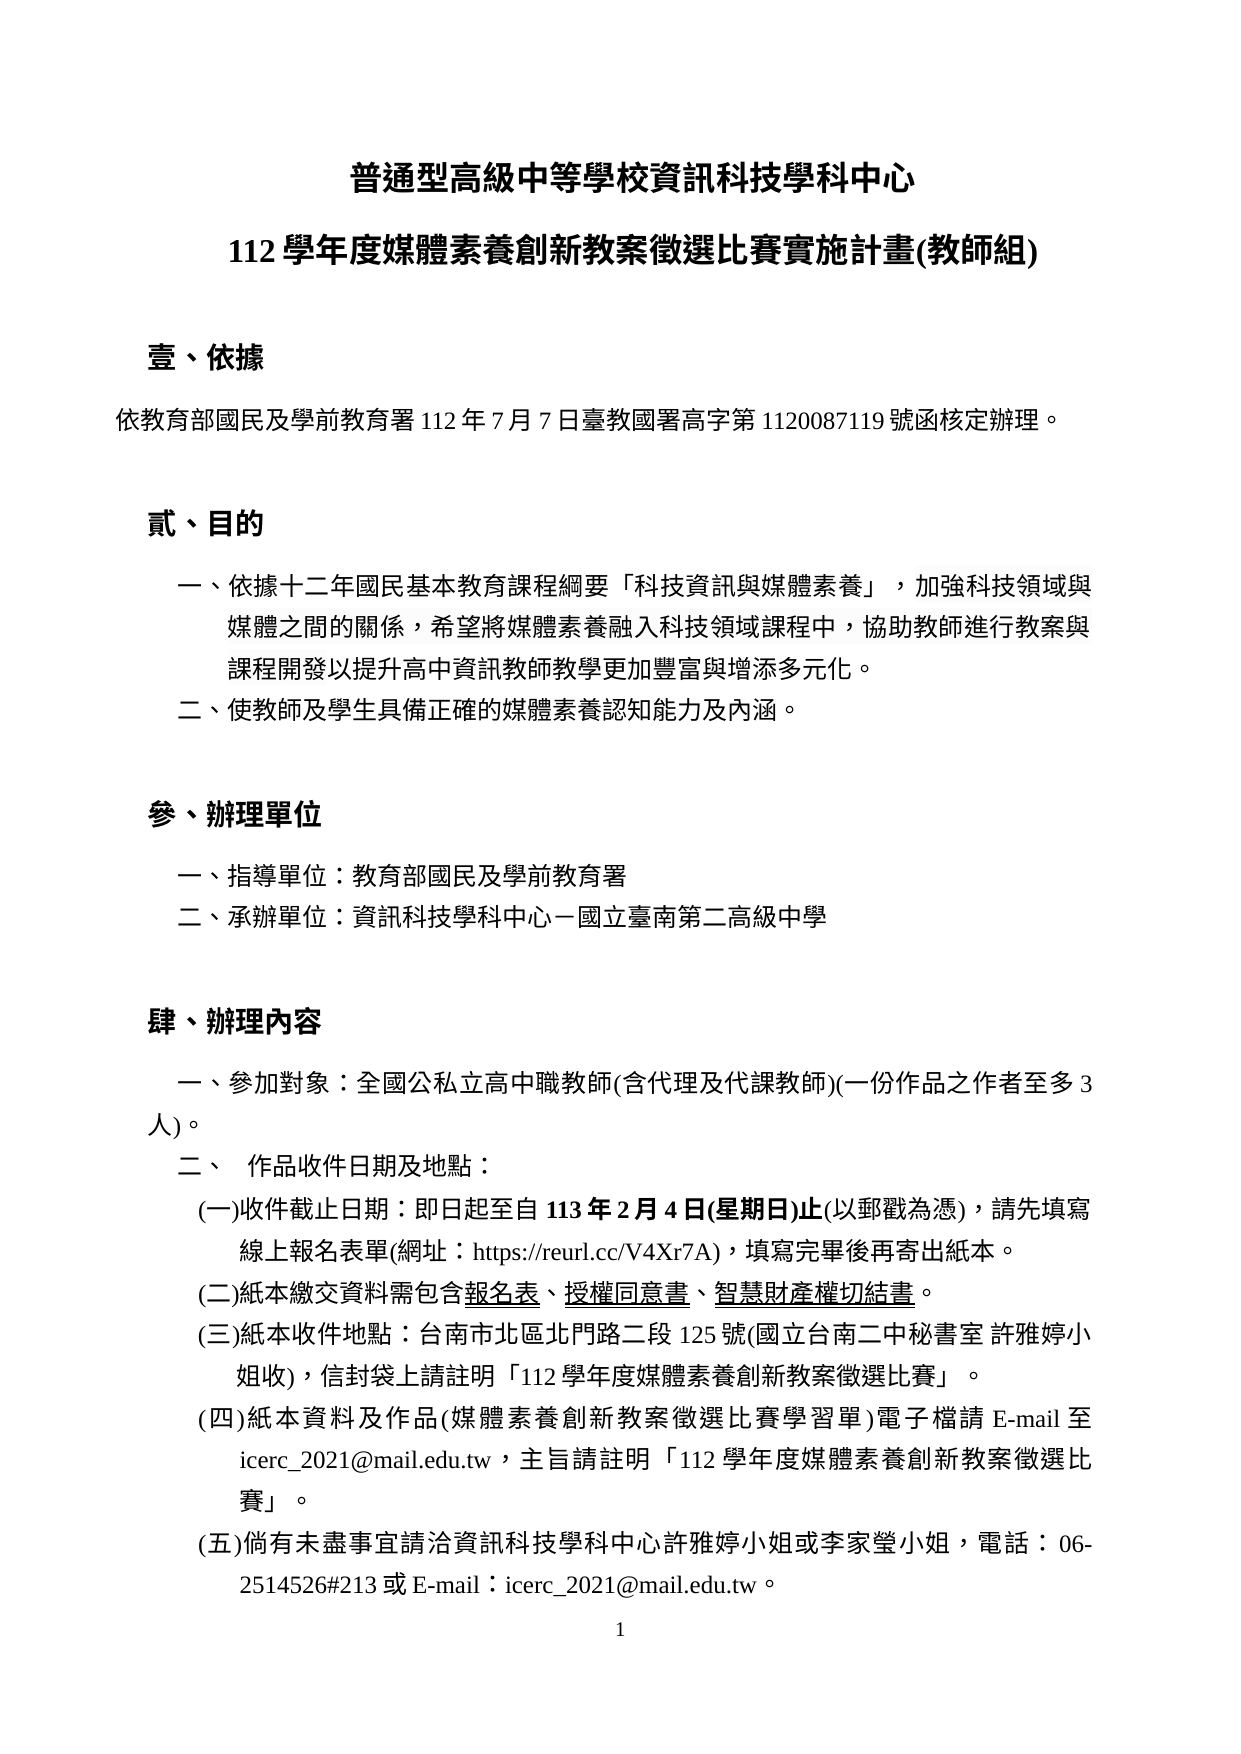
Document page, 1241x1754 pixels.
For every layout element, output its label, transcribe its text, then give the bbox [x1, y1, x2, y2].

text 貳、目的 [148, 481, 1092, 563]
text (四)紙本資料及作品(媒體素養創新教案徵選比賽學習單)電子檔請E-mail至icerc_2021@mail.edu.tw，主旨請註明「112學年度媒體素養創新教案徵選比賽」。 [198, 1394, 1092, 1519]
text 肆、辦理內容 [148, 978, 1092, 1061]
text (一)收件截止日期：即日起至自113年2月4日(星期日)止(以郵戳為憑)，請先填寫線上報名表單(網址：https://reurl.cc/V4Xr7A)，填寫完畢後再寄出紙本。 [198, 1185, 1092, 1269]
text 112學年度媒體素養創新教案徵選比賽實施計畫(教師組) [173, 224, 1092, 272]
text (二)紙本繳交資料需包含報名表、授權同意書、智慧財產權切結書。 [198, 1269, 1092, 1310]
text 二、承辦單位：資訊科技學科中心－國立臺南第二高級中學 [177, 895, 1092, 937]
text 一、參加對象：全國公私立高中職教師(含代理及代課教師)(一份作品之作者至多3人)。 [148, 1061, 1092, 1144]
text 壹、依據 [148, 315, 1092, 398]
list 依教育部國民及學前教育署112年7月7日臺教國署高字第1120087119號函核定辦理。 [115, 398, 1092, 439]
list 作品收件日期及地點： [177, 1144, 1092, 1185]
text 一、依據十二年國民基本教育課程綱要「科技資訊與媒體素養」，加強科技領域與媒體之間的關係，希望將媒體素養融入科技領域課程中，協助教師進行教案與課程開發以提升高中資訊教師教學更加豐富與增添多元化。 [177, 563, 1092, 688]
text 一、指導單位：教育部國民及學前教育署 [148, 854, 1092, 895]
text 參、辦理單位 [148, 771, 1092, 854]
text (三)紙本收件地點：台南市北區北門路二段125號(國立台南二中秘書室 許雅婷小姐收)，信封袋上請註明「112學年度媒體素養創新教案徵選比賽」。 [198, 1310, 1092, 1394]
text (五)倘有未盡事宜請洽資訊科技學科中心許雅婷小姐或李家瑩小姐，電話：06-2514526#213或E-mail：icerc_2021@mail.edu.tw。 [198, 1519, 1092, 1602]
text 普通型高級中等學校資訊科技學科中心 [173, 151, 1092, 200]
text 二、使教師及學生具備正確的媒體素養認知能力及內涵。 [177, 688, 1092, 729]
